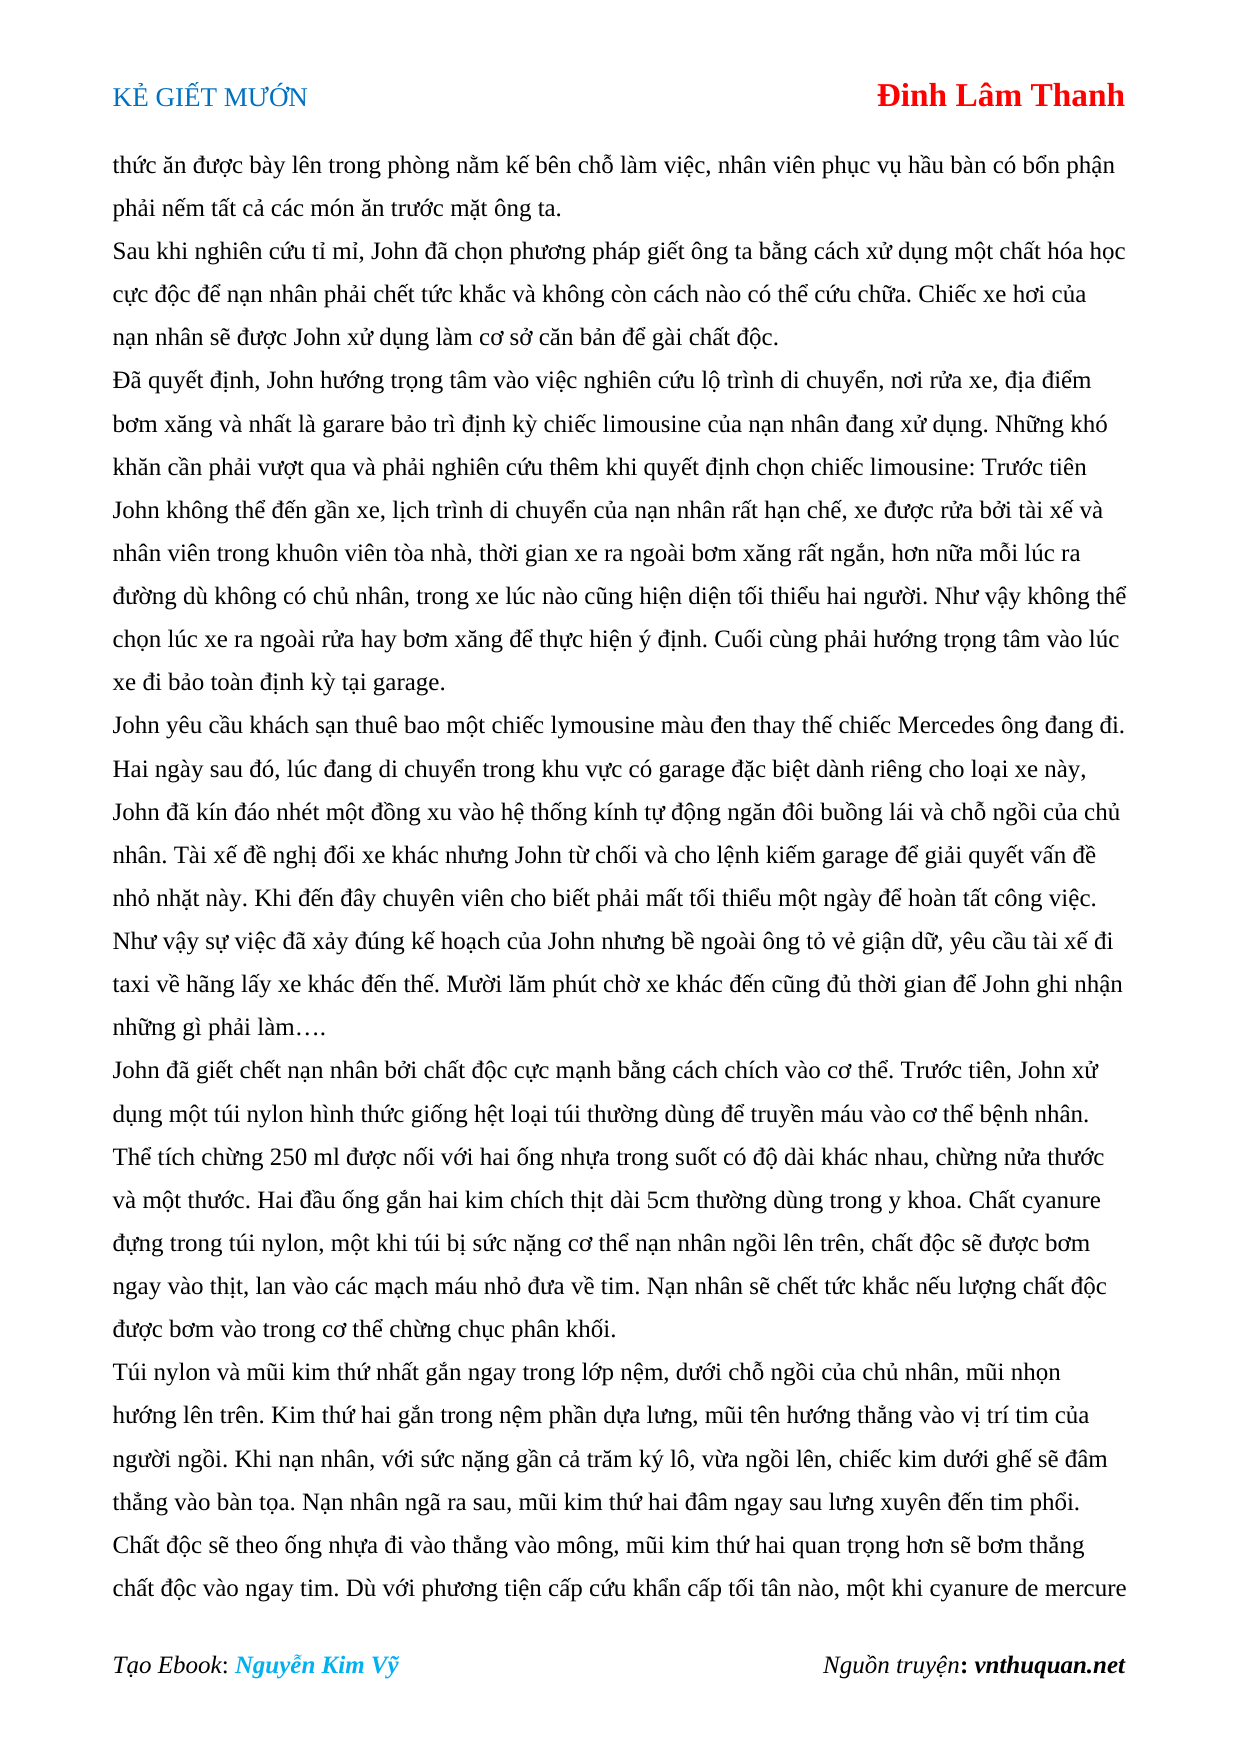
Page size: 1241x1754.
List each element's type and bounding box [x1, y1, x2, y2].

text [112, 150, 1128, 1602]
